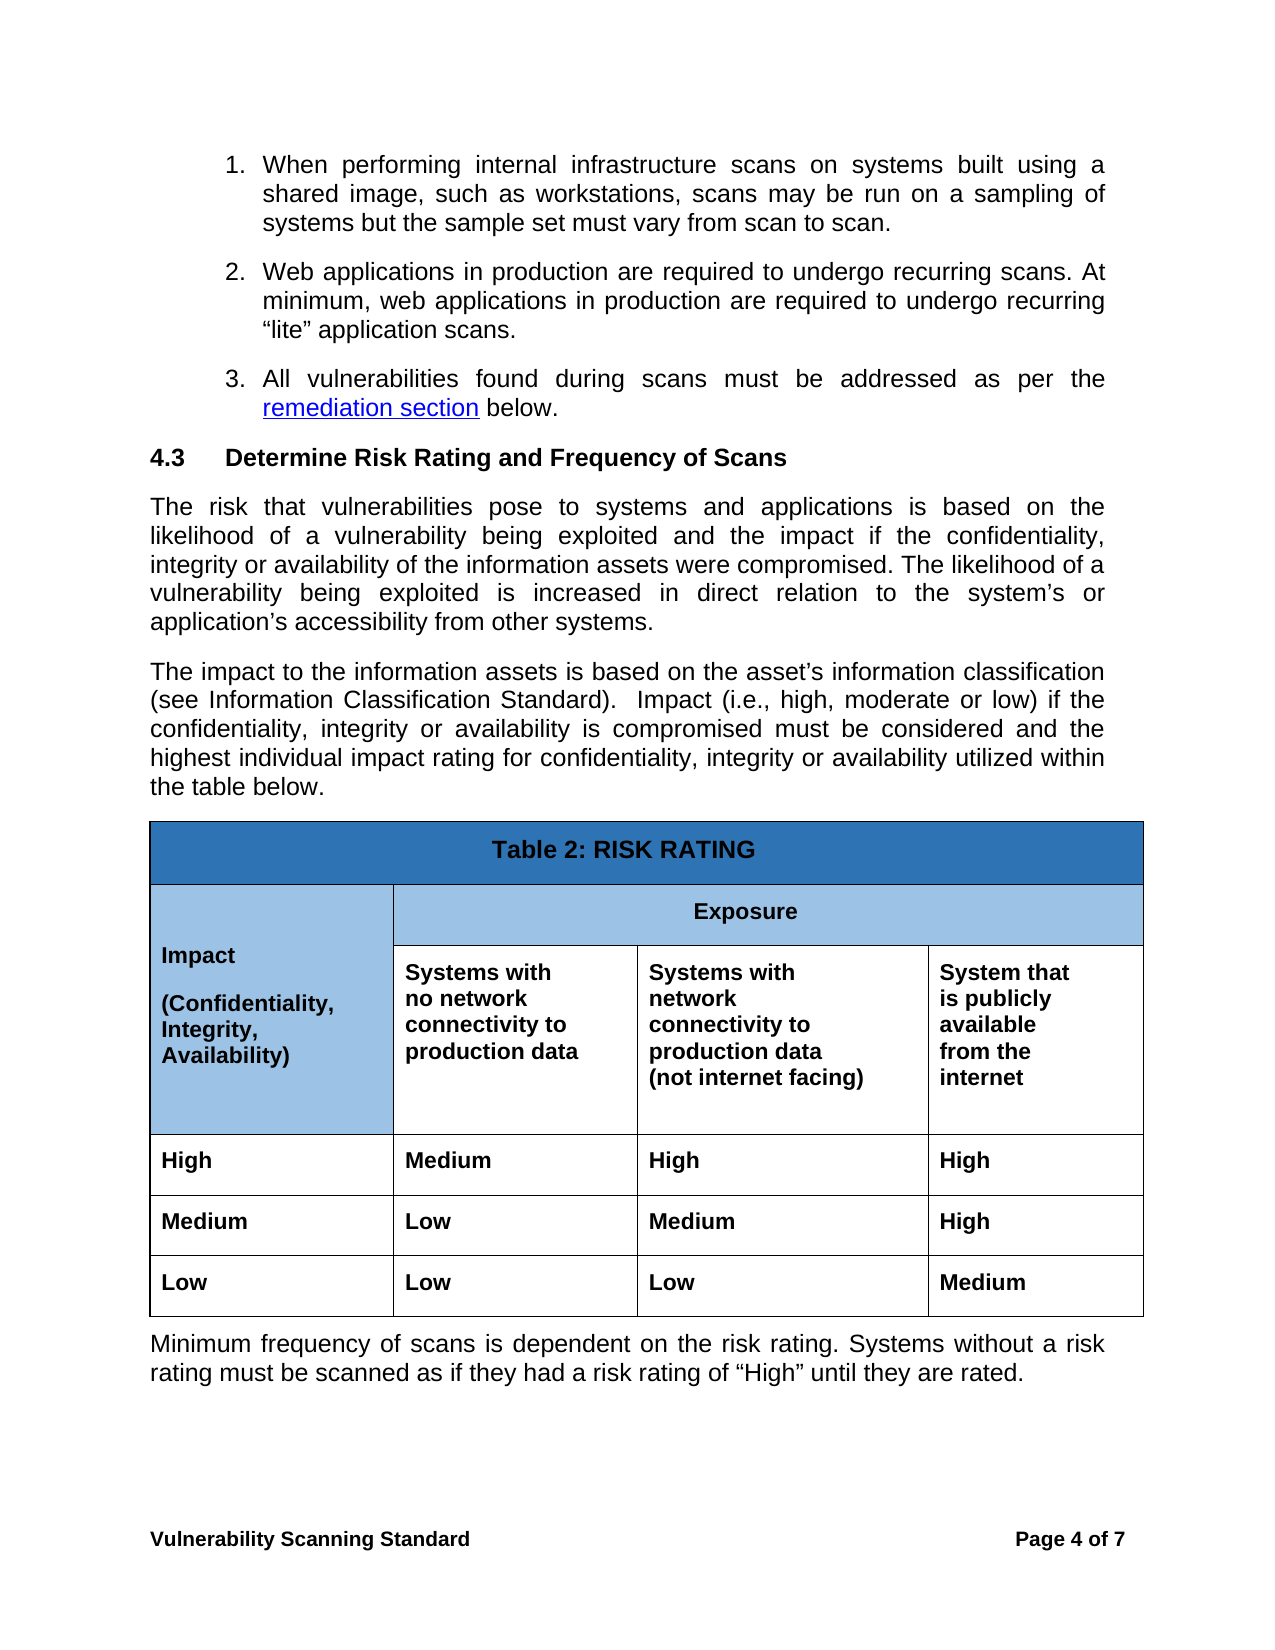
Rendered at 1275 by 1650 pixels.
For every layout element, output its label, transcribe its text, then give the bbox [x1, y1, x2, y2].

table_cell System that is publicly available from the internet [929, 946, 1143, 1134]
table_cell Medium [929, 1256, 1143, 1316]
list Web applications in production are required to undergo recurring scans. At minimum, web applications in production are required to undergo recurring “lite” application scans. [225, 257, 1107, 343]
table_header Table 2: RISK RATING [151, 822, 1143, 884]
table_cell High [929, 1196, 1143, 1255]
table_cell Medium [638, 1196, 928, 1255]
table_cell Exposure [394, 885, 1143, 945]
table_cell Systems with network connectivity to production data (not internet facing) [638, 946, 928, 1134]
table_cell Low [394, 1256, 637, 1316]
table_cell Systems with no network connectivity to production data [394, 946, 637, 1134]
text The risk that vulnerabilities pose to systems and applications is based on the likelihood of a vulnerability being exploited and the impact if the confidentiality, integrity or availability of the information assets were compromised. The likelihood of a vulnerability being exploited is increased in direct relation to the system’s or application’s accessibility from other systems. [150, 492, 1107, 636]
table_cell Impact (Confidentiality, Integrity, Availability) [151, 885, 393, 1134]
table_cell Low [394, 1196, 637, 1255]
table_cell Low [151, 1256, 393, 1316]
table_cell Medium [394, 1135, 637, 1194]
subtitle Determine Risk Rating and Frequency of Scans [150, 442, 1107, 471]
table_cell High [929, 1135, 1143, 1194]
table_cell Low [638, 1256, 928, 1316]
table_cell Medium [151, 1196, 393, 1255]
text Minimum frequency of scans is dependent on the risk rating. Systems without a risk rating must be scanned as if they had a risk rating of “High” until they are rated. [150, 1329, 1107, 1387]
table_cell High [151, 1135, 393, 1194]
table_cell High [638, 1135, 928, 1194]
list When performing internal infrastructure scans on systems built using a shared image, such as workstations, scans may be run on a sampling of systems but the sample set must vary from scan to scan. [225, 150, 1107, 236]
text The impact to the information assets is based on the asset’s information classification (see Information Classification Standard). Impact (i.e., high, moderate or low) if the confidentiality, integrity or availability is compromised must be considered and the highest individual impact rating for confidentiality, integrity or availability utilized within the table below. [150, 657, 1107, 800]
list All vulnerabilities found during scans must be addressed as per the remediation section below. [225, 364, 1107, 422]
